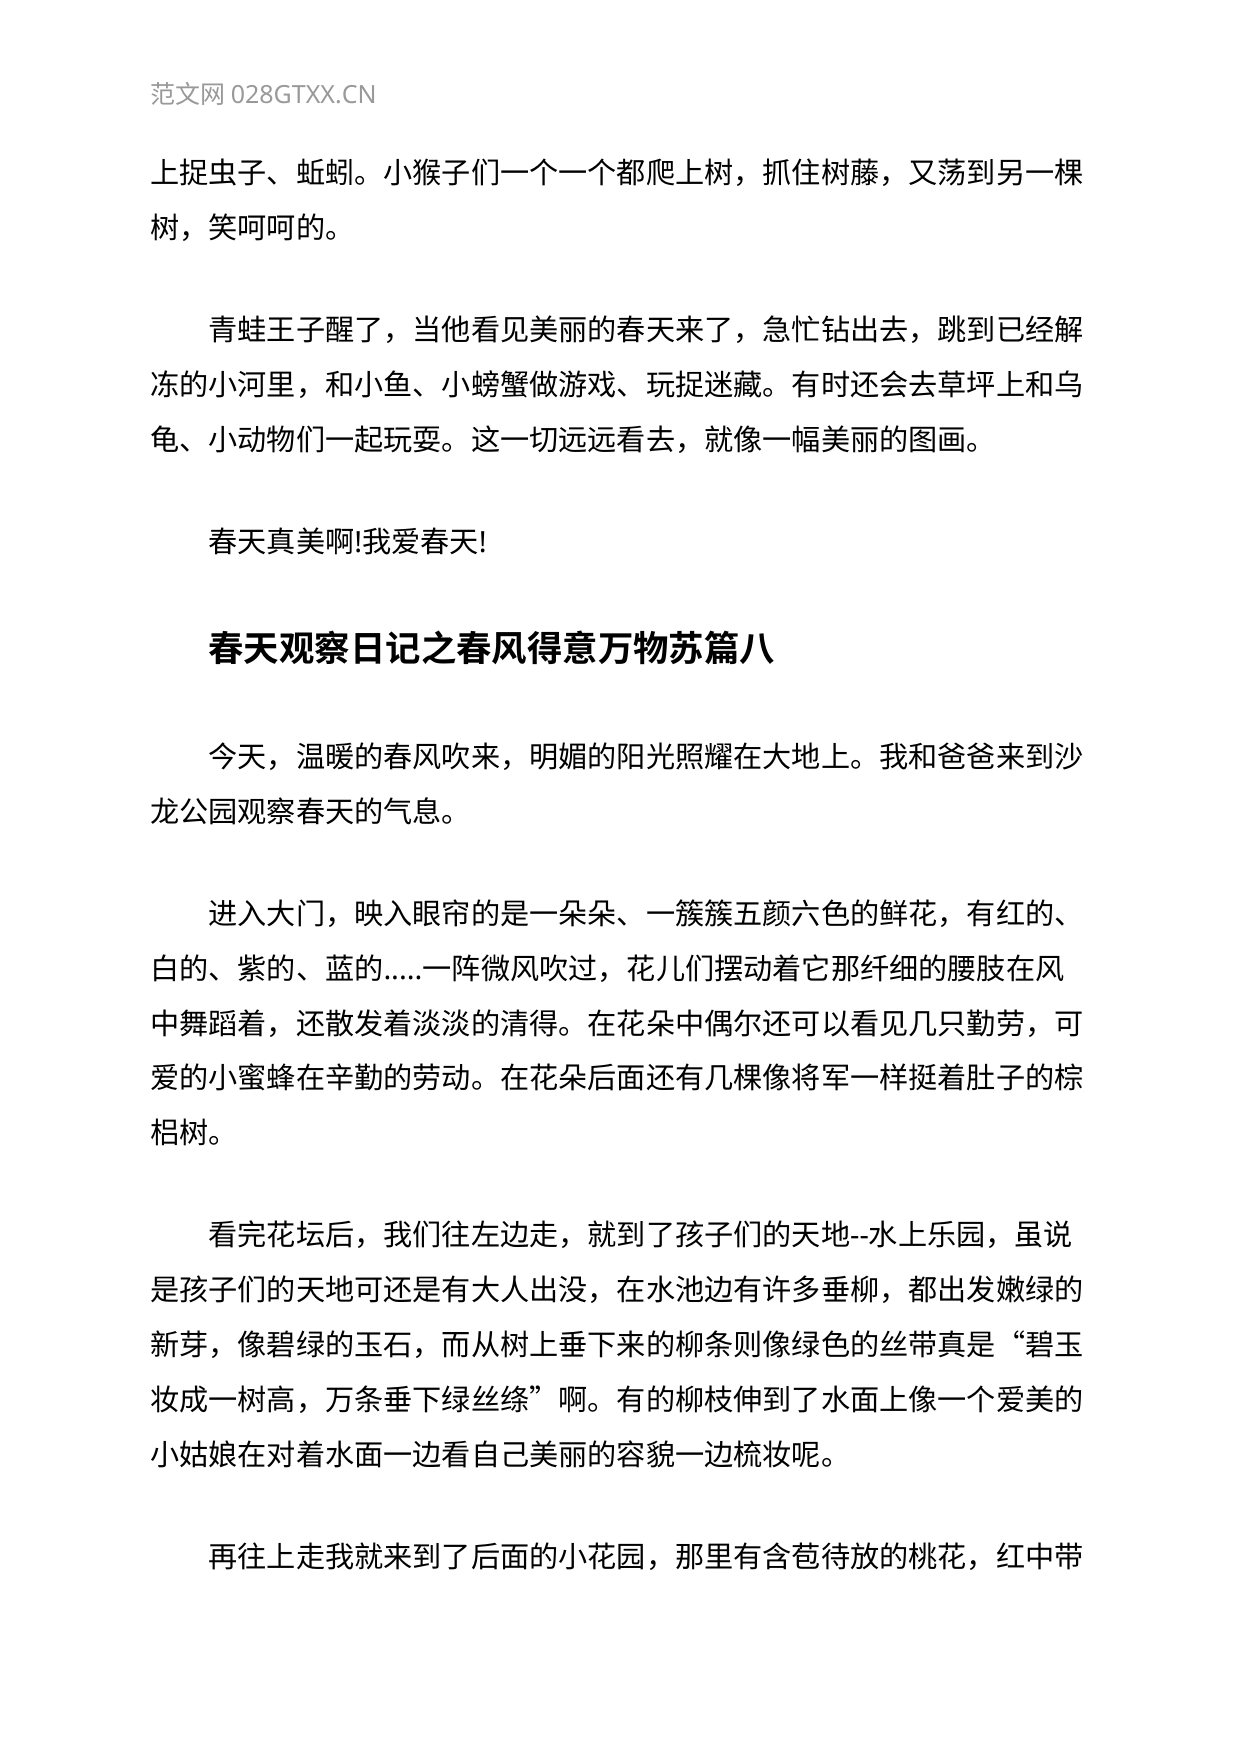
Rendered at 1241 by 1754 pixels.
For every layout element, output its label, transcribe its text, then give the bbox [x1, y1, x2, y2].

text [150, 1533, 1090, 1576]
text 看完花坛后，我们往左边走，就到了孩子们的天地--水上乐园，虽说是孩子们的天地可还是有大人出没，在水池边有许多垂柳，都出发嫩绿的新芽，像碧绿的玉石，而从树上垂下来的柳条则像绿色的丝带真是“碧玉妆成一树高，万条垂下绿丝绦”啊。有的柳枝伸到了水面上像一个爱美的小姑娘在对着水面一边看自己美丽的容貌一边梳妆呢。 [150, 1212, 1090, 1474]
text 春天真美啊!我爱春天! [150, 518, 1090, 561]
text 青蛙王子醒了，当他看见美丽的春天来了，急忙钻出去，跳到已经解冻的小河里，和小鱼、小螃蟹做游戏、玩捉迷藏。有时还会去草坪上和乌龟、小动物们一起玩耍。这一切远远看去，就像一幅美丽的图画。 [150, 307, 1090, 459]
text 今天，温暖的春风吹来，明媚的阳光照耀在大地上。我和爸爸来到沙龙公园观察春天的气息。 [150, 734, 1090, 831]
text 进入大门，映入眼帘的是一朵朵、一簇簇五颜六色的鲜花，有红的、白的、紫的、蓝的.....一阵微风吹过，花儿们摆动着它那纤细的腰肢在风中舞蹈着，还散发着淡淡的清得。在花朵中偶尔还可以看见几只勤劳，可爱的小蜜蜂在辛勤的劳动。在花朵后面还有几棵像将军一样挺着肚子的棕梠树。 [150, 890, 1090, 1152]
text 春天观察日记之春风得意万物苏篇八 [150, 620, 1090, 671]
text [150, 150, 1090, 247]
